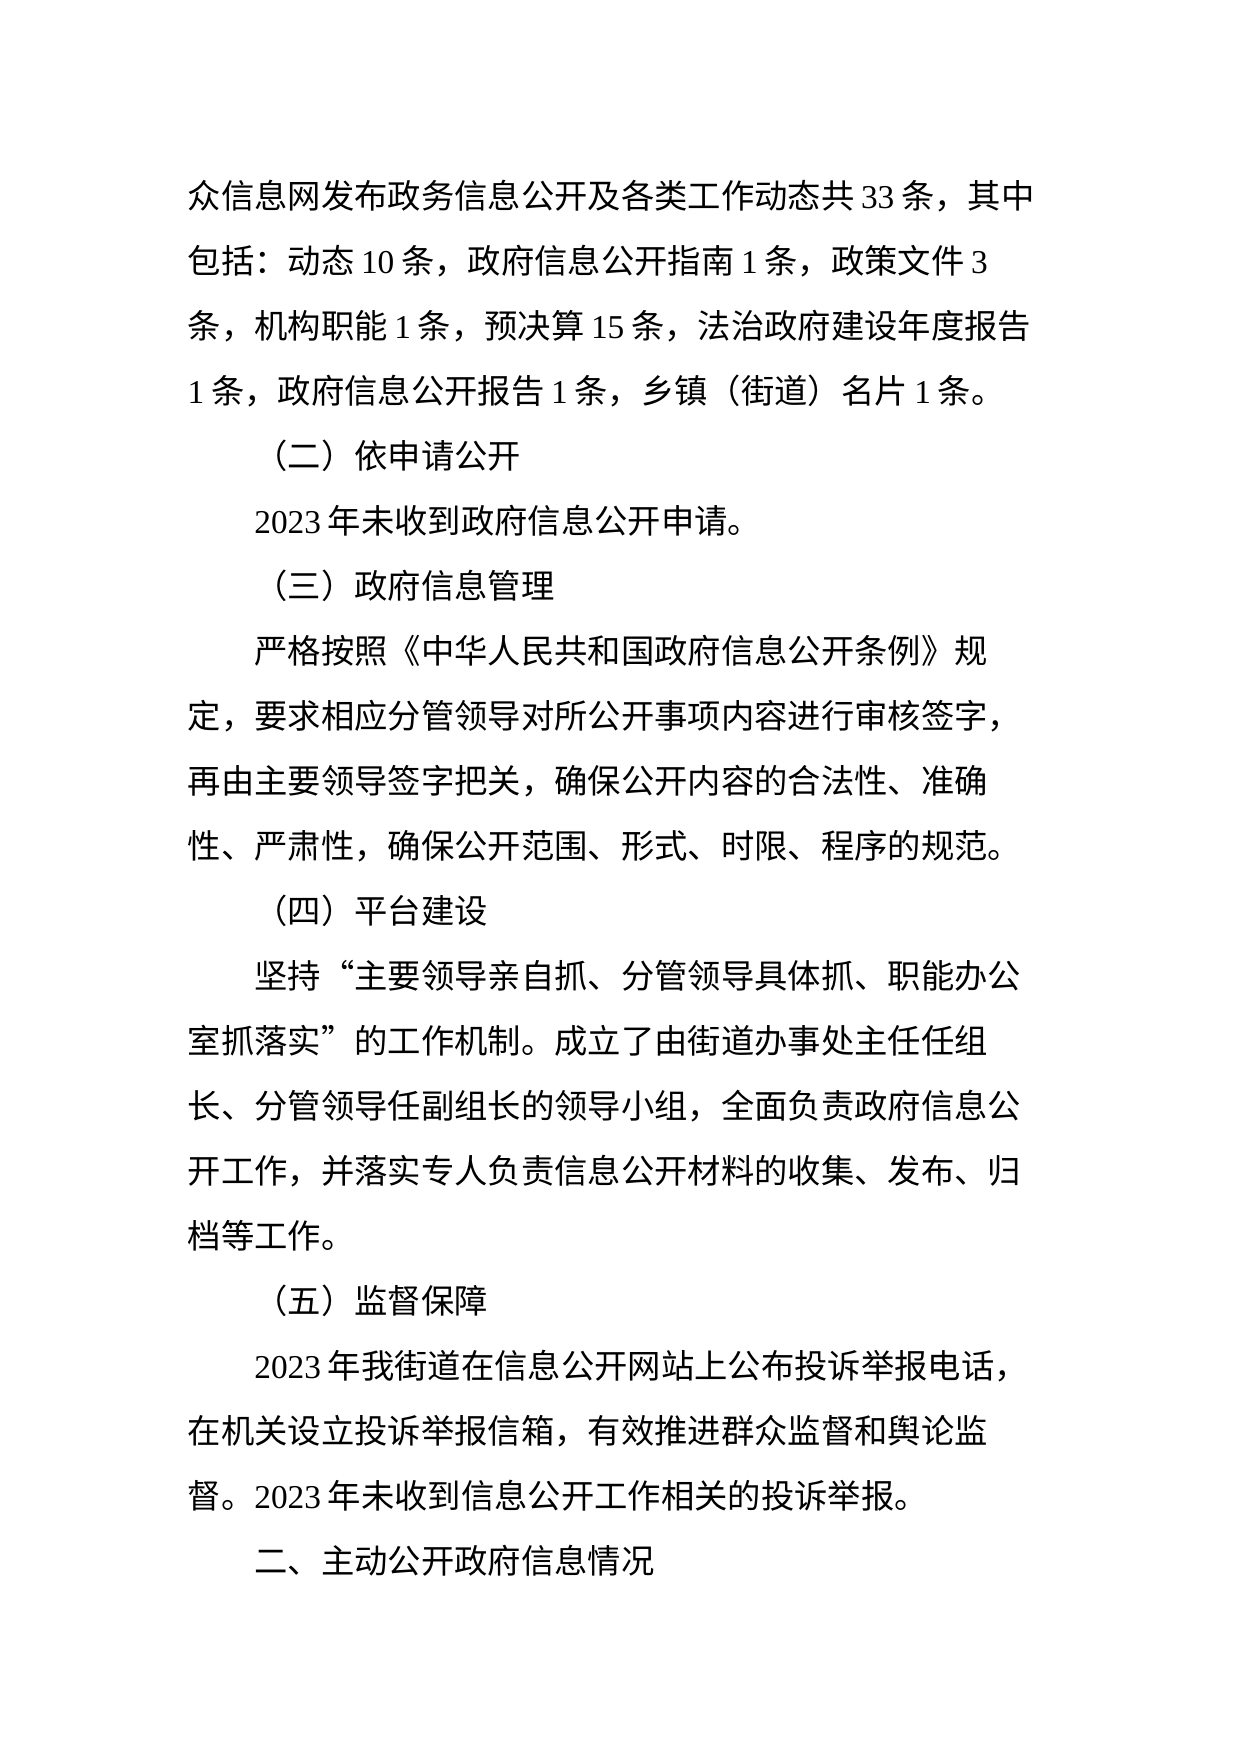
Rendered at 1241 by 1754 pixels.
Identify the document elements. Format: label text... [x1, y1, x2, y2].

text （二）依申请公开 [187, 422, 1053, 487]
text （四）平台建设 [187, 877, 1053, 942]
text 严格按照《中华人民共和国政府信息公开条例》规定，要求相应分管领导对所公开事项内容进行审核签字，再由主要领导签字把关，确保公开内容的合法性、准确性、严肃性，确保公开范围、形式、时限、程序的规范。 [187, 617, 1053, 877]
list 2023年我街道在信息公开网站上公布投诉举报电话，在机关设立投诉举报信箱，有效推进群众监督和舆论监督。2023年未收到信息公开工作相关的投诉举报。 [187, 1332, 1053, 1527]
text 二、主动公开政府信息情况 [187, 1527, 1053, 1592]
list 坚持“主要领导亲自抓、分管领导具体抓、职能办公室抓落实”的工作机制。成立了由街道办事处主任任组长、分管领导任副组长的领导小组，全面负责政府信息公开工作，并落实专人负责信息公开材料的收集、发布、归档等工作。 [187, 942, 1053, 1267]
text 2023年未收到政府信息公开申请。 [187, 487, 1053, 552]
list （五）监督保障 [187, 1267, 1053, 1332]
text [187, 162, 1053, 422]
text （三）政府信息管理 [187, 552, 1053, 617]
